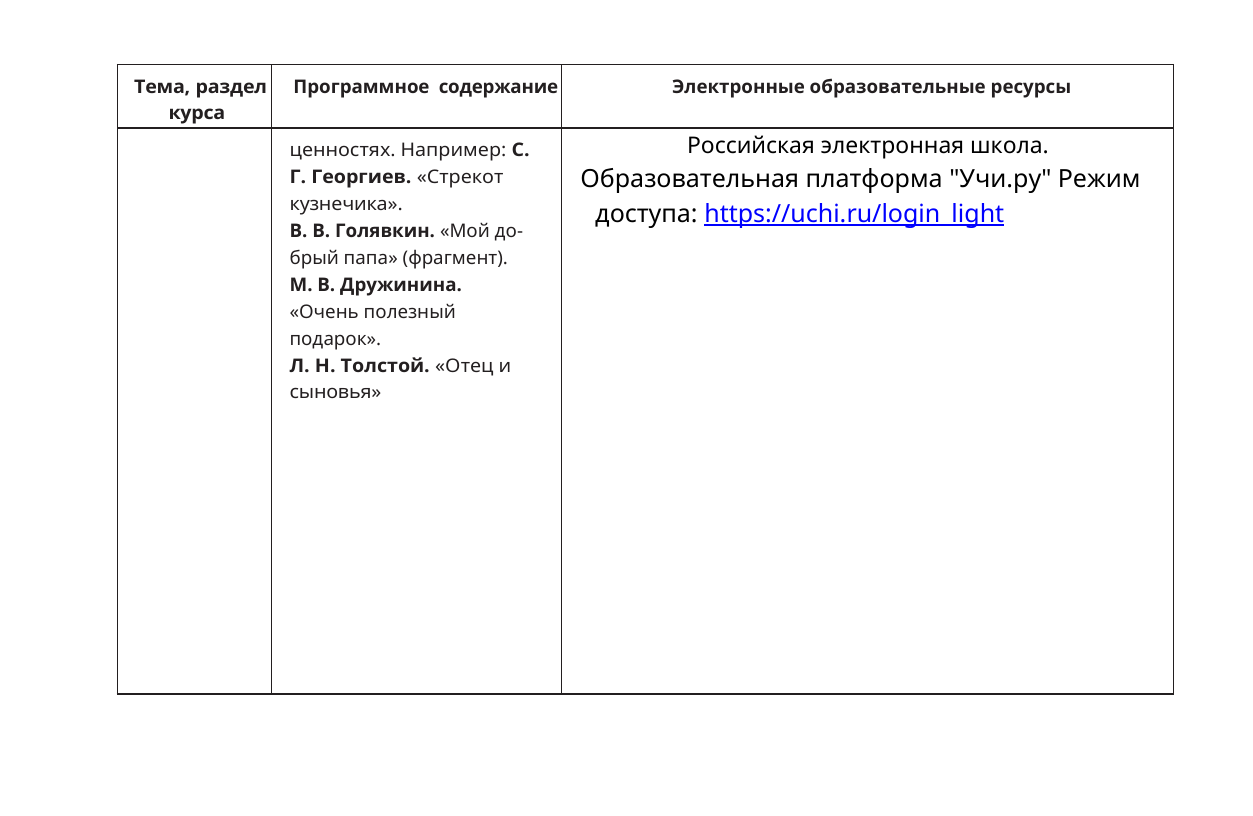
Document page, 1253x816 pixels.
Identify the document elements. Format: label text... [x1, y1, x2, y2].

table_header Программное содержание [272, 65, 561, 127]
table_cell ценностях. Например: С. Г. Георгиев. «Стрекот кузнечика». В. В. Голявкин. «Мой до- брый папа» (фрагмент). М. В. Дружинина. «Очень полезный подарок». Л. Н. Толстой. «Отец и сыновья» [272, 129, 561, 693]
table_header Электронные образовательные ресурсы [562, 65, 1173, 127]
table_header Тема, раздел курса [118, 65, 271, 127]
table_cell [118, 129, 271, 693]
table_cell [562, 129, 1173, 693]
